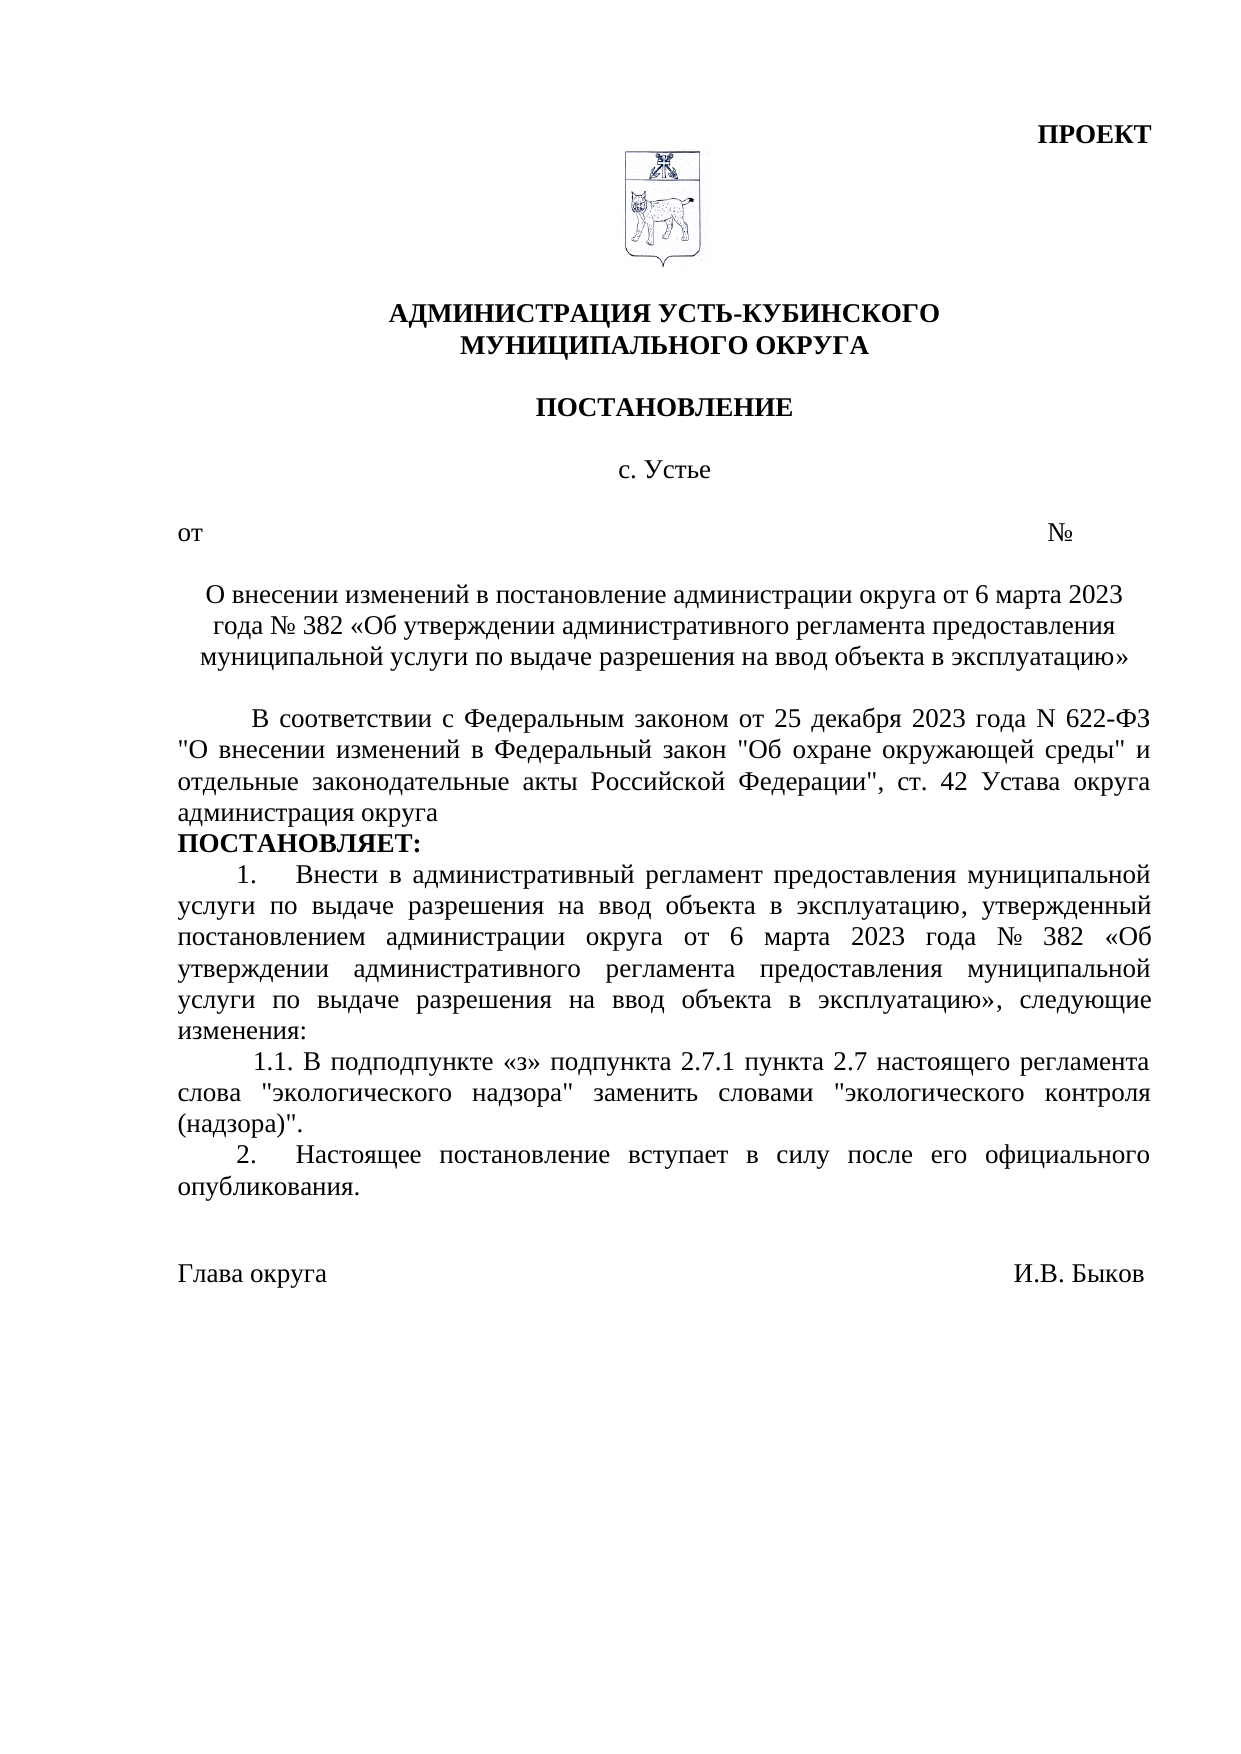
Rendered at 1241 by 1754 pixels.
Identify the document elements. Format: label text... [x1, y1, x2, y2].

text ПРОЕКТ [177, 118, 1152, 149]
text АДМИНИСТРАЦИЯ УСТЬ-КУБИНСКОГО [177, 298, 1152, 329]
text МУНИЦИПАЛЬНОГО ОКРУГА [177, 329, 1152, 360]
text 1.1. В подподпункте «з» подпункта 2.7.1 пункта 2.7 настоящего регламента слова "экологического надзора" заменить словами "экологического контроля (надзора)". [177, 1045, 1152, 1138]
list Внести в административный регламент предоставления муниципальной услуги по выдаче разрешения на ввод объекта в эксплуатацию, утвержденный постановлением администрации округа от 6 марта 2023 года № 382 «Об утверждении административного регламента предоставления муниципальной услуги по выдаче разрешения на ввод объекта в эксплуатацию», следующие изменения: [177, 858, 1152, 1045]
text от № [177, 516, 1152, 547]
table_header Глава округа [166, 1257, 664, 1288]
text с. Устье [177, 453, 1152, 484]
text ПОСТАНОВЛЕНИЕ [177, 391, 1152, 422]
list Настоящее постановление вступает в силу после его официального опубликования. [177, 1138, 1152, 1201]
text О внесении изменений в постановление администрации округа от 6 марта 2023 года № 382 «Об утверждении административного регламента предоставления муниципальной услуги по выдаче разрешения на ввод объекта в эксплуатацию» [177, 578, 1152, 671]
table_header И.В. Быков [664, 1257, 1163, 1288]
text В соответствии с Федеральным законом от 25 декабря 2023 года N 622-ФЗ "О внесении изменений в Федеральный закон "Об охране окружающей среды" и отдельные законодательные акты Российской Федерации", ст. 42 Устава округа администрация округа [177, 702, 1152, 827]
picture [619, 149, 710, 267]
text ПОСТАНОВЛЯЕТ: [177, 827, 1152, 858]
